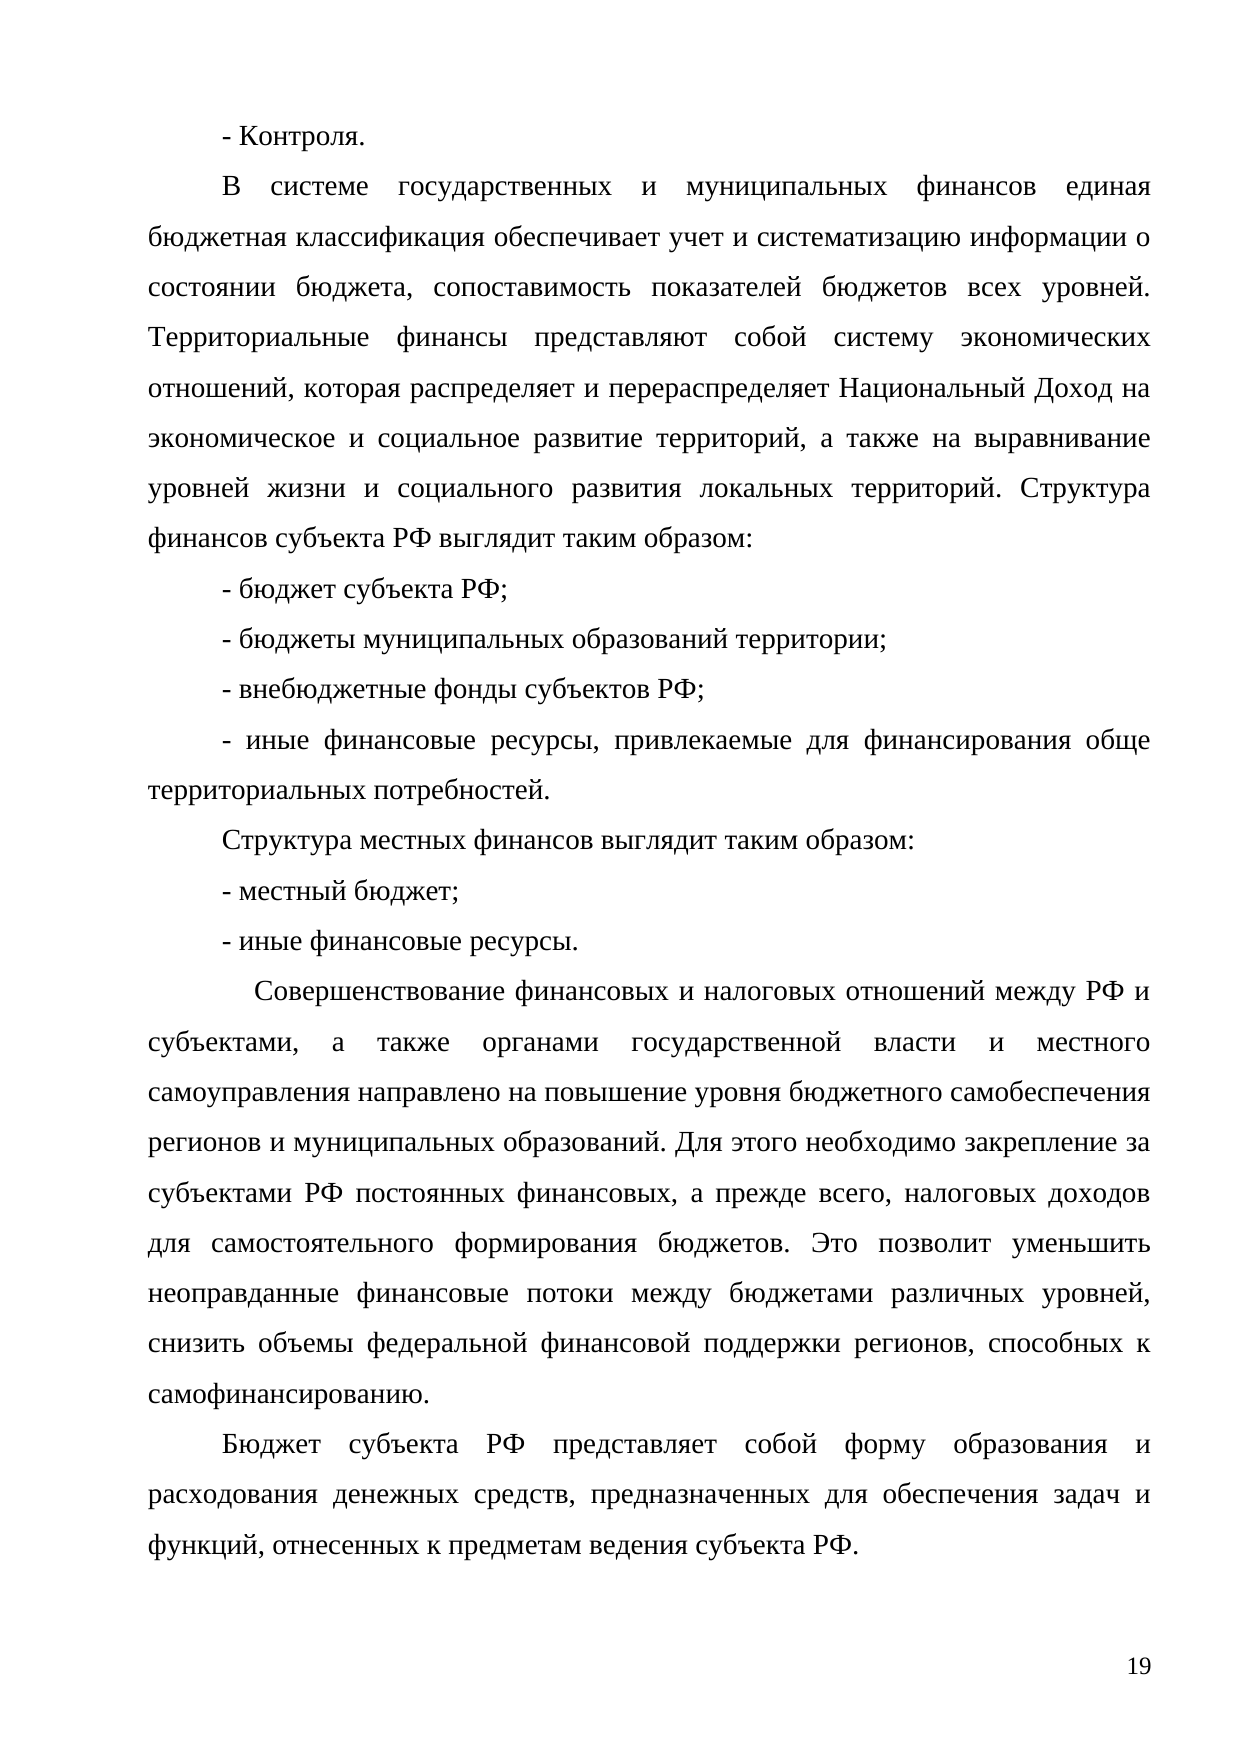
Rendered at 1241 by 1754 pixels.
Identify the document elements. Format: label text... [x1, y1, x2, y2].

text - иные финансовые ресурсы. [148, 923, 1152, 957]
text Структура местных финансов выглядит таким образом: [148, 822, 1152, 856]
text - иные финансовые ресурсы, привлекаемые для финансирования обще территориальных потребностей. [148, 722, 1152, 806]
text - местный бюджет; [148, 873, 1152, 906]
text - бюджет субъекта РФ; [148, 571, 1152, 604]
text Бюджет субъекта РФ представляет собой форму образования и расходования денежных средств, предназначенных для обеспечения задач и функций, отнесенных к предметам ведения субъекта РФ. [148, 1426, 1152, 1560]
text - Контроля. [148, 118, 1152, 152]
text В системе государственных и муниципальных финансов единая бюджетная классификация обеспечивает учет и систематизацию информации о состоянии бюджета, сопоставимость показателей бюджетов всех уровней. Территориальные финансы представляют собой систему экономических отношений, которая распределяет и перераспределяет Национальный Доход на экономическое и социальное развитие территорий, а также на выравнивание уровней жизни и социального развития локальных территорий. Структура финансов субъекта РФ выглядит таким образом: [148, 168, 1152, 554]
text - бюджеты муниципальных образований территории; [148, 621, 1152, 655]
text Совершенствование финансовых и налоговых отношений между РФ и субъектами, а также органами государственной власти и местного самоуправления направлено на повышение уровня бюджетного самобеспечения регионов и муниципальных образований. Для этого необходимо закрепление за субъектами РФ постоянных финансовых, а прежде всего, налоговых доходов для самостоятельного формирования бюджетов. Это позволит уменьшить неоправданные финансовые потоки между бюджетами различных уровней, снизить объемы федеральной финансовой поддержки регионов, способных к самофинансированию. [148, 973, 1152, 1409]
text - внебюджетные фонды субъектов РФ; [148, 672, 1152, 705]
